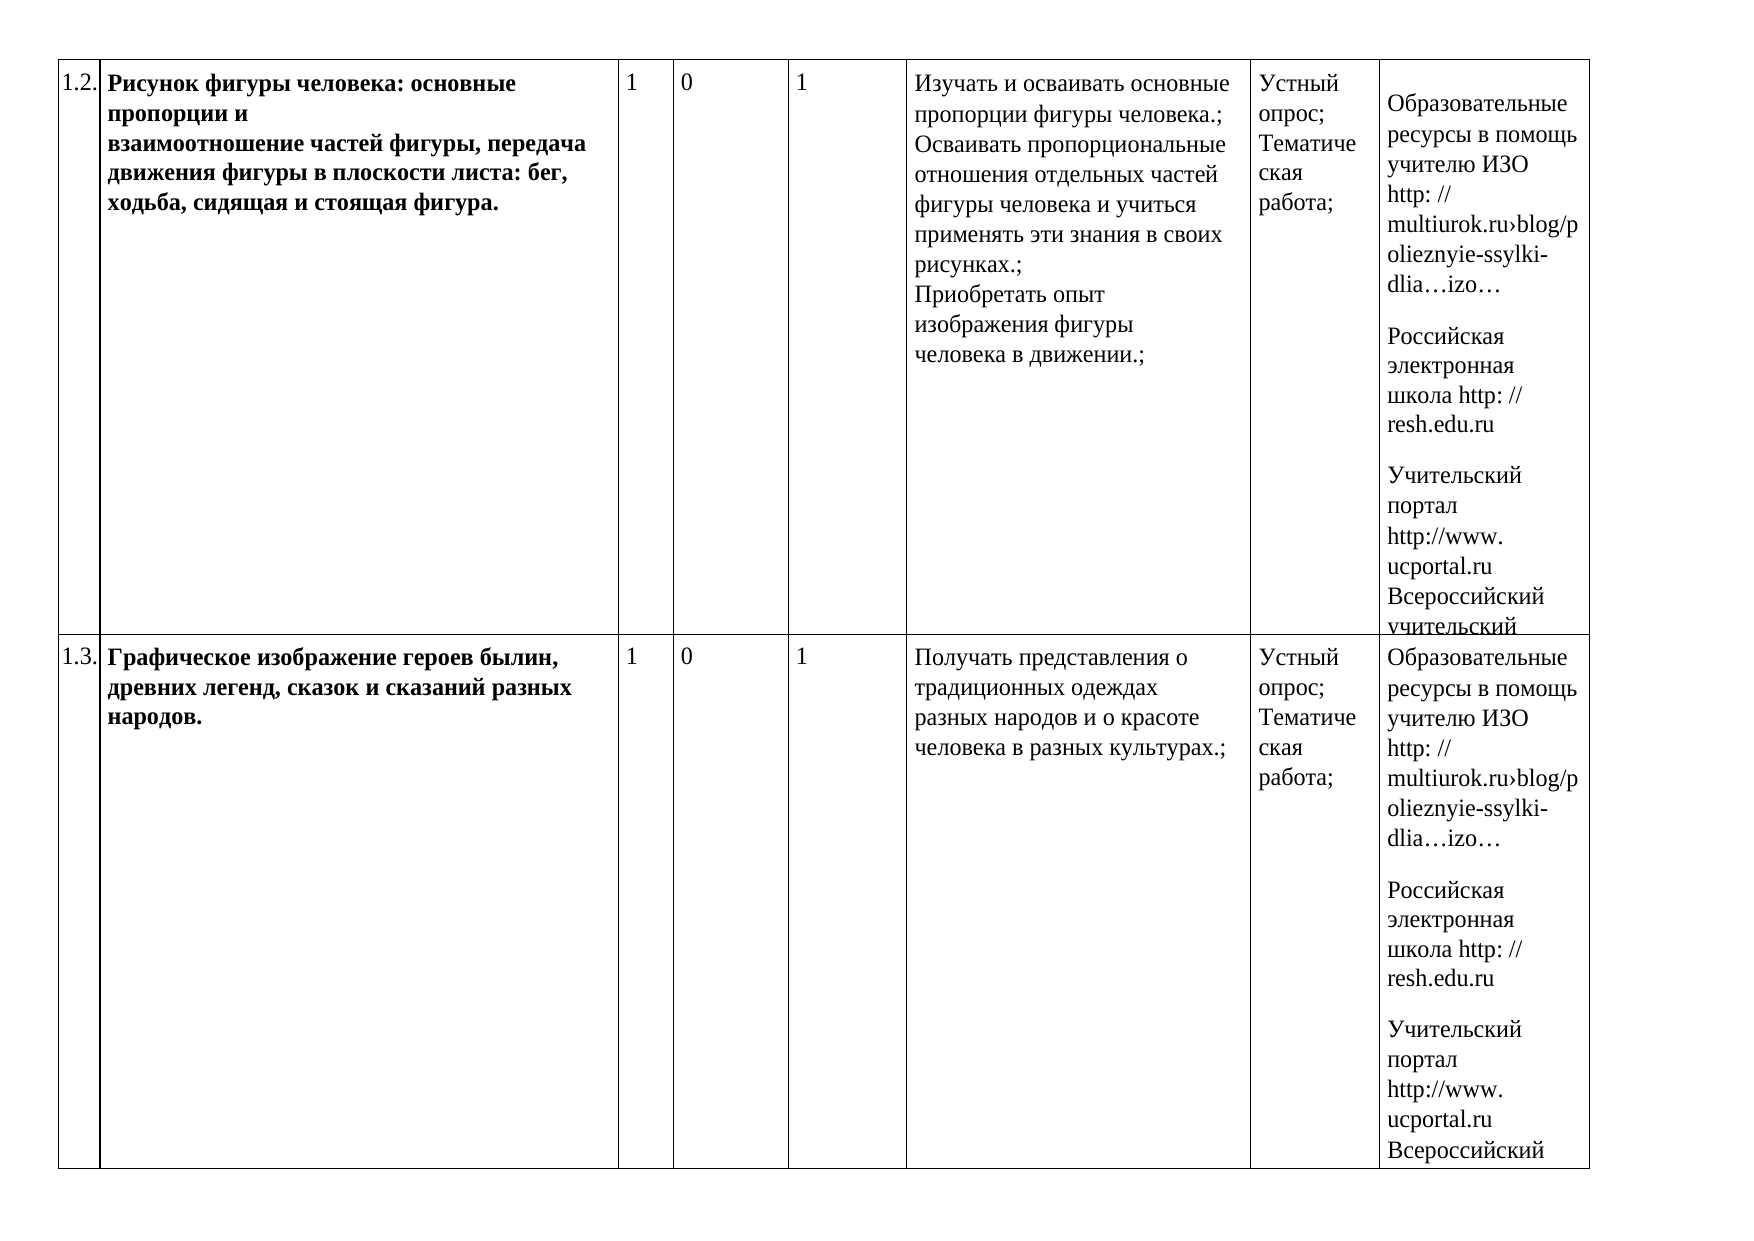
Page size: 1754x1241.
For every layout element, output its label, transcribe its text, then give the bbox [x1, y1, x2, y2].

table_header 1 [619, 60, 673, 633]
table_header 1 [789, 60, 906, 633]
table_cell 0 [674, 635, 788, 1168]
table_header 0 [674, 60, 788, 633]
table_cell Образовательные ресурсы в помощь учителю ИЗО http: // multiurok.ru›blog/polieznyie-ssylki-dlia…izo… Российская электронная школа http: // resh.edu.ru Учительский портал http://www. ucportal.ru Всероссийский учительский портал ЗАВУЧ. ИНФО http://www. zavuch.info Интернет портал ProШколу.ru http://www. proshkolu.ru Cоциальная сеть работников образования http://www.nsportal.ru Сайт Инфоурок http://www. infourok.ru [1380, 635, 1589, 1168]
table_header 1.2. [59, 60, 99, 633]
table_cell Графическое изображение героев былин, древних легенд, сказок и сказаний разных народов. [101, 635, 618, 1168]
table_cell 1 [619, 635, 673, 1168]
table_header Рисунок фигуры человека: основные пропорции и взаимоотношение частей фигуры, передача движения фигуры в плоскости листа: бег, ходьба, сидящая и стоящая фигура. [101, 60, 618, 633]
table_header Устный опрос; Тематическая работа; [1251, 60, 1379, 633]
table_header Изучать и осваивать основные пропорции фигуры человека.; Осваивать пропорциональные отношения отдельных частей фигуры человека и учиться применять эти знания в своих рисунках.; Приобретать опыт изображения фигуры человека в движении.; [907, 60, 1250, 633]
table_cell 1 [789, 635, 906, 1168]
table_cell Устный опрос; Тематическая работа; [1251, 635, 1379, 1168]
table_cell 1.3. [59, 635, 99, 1168]
table_cell Получать представления о традиционных одеждах разных народов и о красоте человека в разных культурах.; [907, 635, 1250, 1168]
table_header Образовательные ресурсы в помощь учителю ИЗО http: // multiurok.ru›blog/polieznyie-ssylki-dlia…izo… Российская электронная школа http: // resh.edu.ru Учительский портал http://www. ucportal.ru Всероссийский учительский портал ЗАВУЧ. ИНФО http://www. zavuch.info Интернет портал ProШколу.ru http://www. proshkolu.ru Cоциальная сеть работников образования http://www.nsportal.ru Сайт Инфоурок http://www. infourok.ru [1380, 60, 1589, 633]
